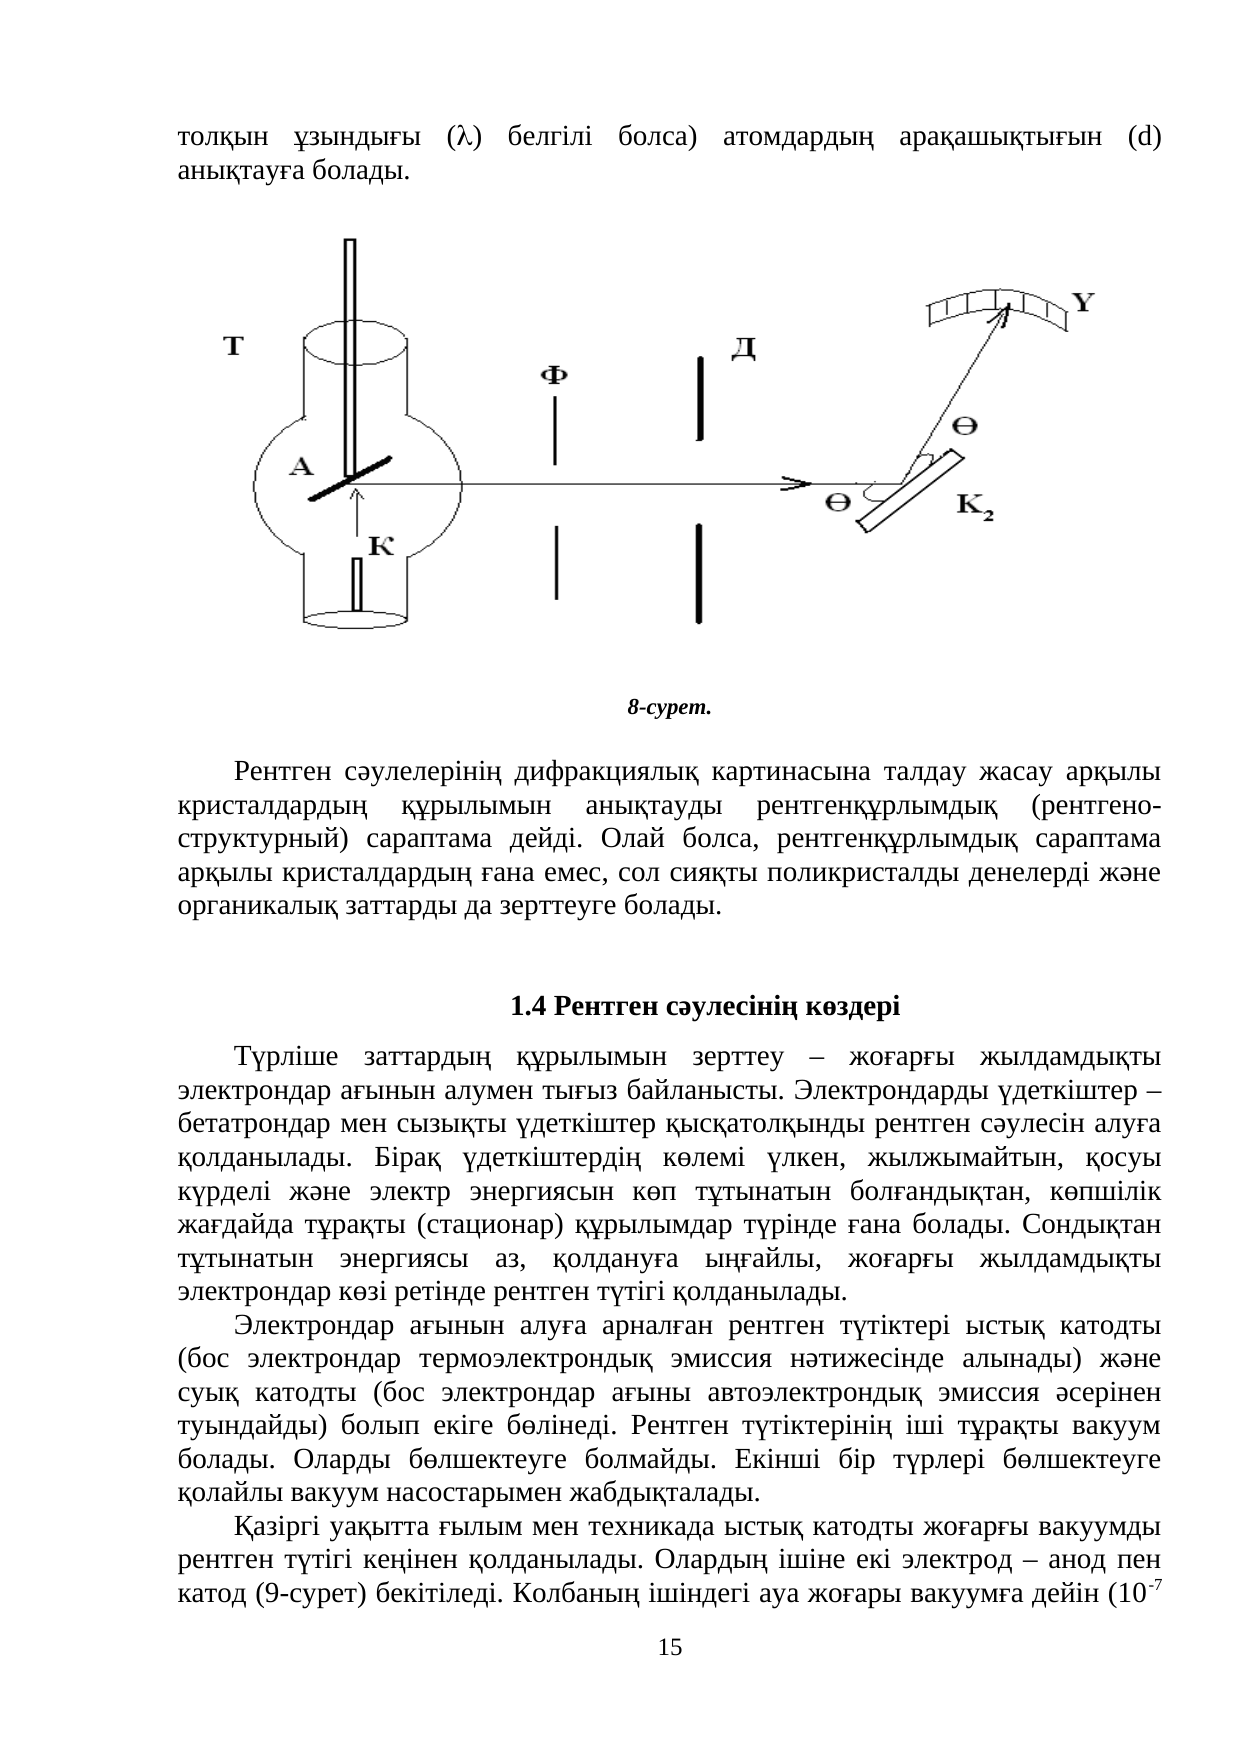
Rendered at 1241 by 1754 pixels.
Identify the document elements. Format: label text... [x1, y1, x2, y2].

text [177, 118, 1162, 185]
text Рентген сәулелерінің дифракциялық картинасына талдау жасау арқылы кристалдардың құрылымын анықтауды рентгенқұрлымдық (рентгено-структурный) сараптама дейді. Олай болса, рентгенқұрлымдық сараптама арқылы кристалдардың ғана емес, сол сияқты поликристалды денелерді және органикалық заттарды да зерттеуге болады. [177, 753, 1162, 921]
table_cell 8-сурет. [166, 694, 1174, 720]
text Электрондар ағынын алуға арналған рентген түтіктері ыстық катодты (бос электрондар термоэлектрондық эмиссия нәтижесінде алынады) және суық катодты (бос электрондар ағыны автоэлектрондық эмиссия әсерінен туындайды) болып екіге бөлінеді. Рентген түтіктерінің іші тұрақты вакуум болады. Оларды бөлшектеуге болмайды. Екінші бір түрлері бөлшектеуге қолайлы вакуум насостарымен жабдықталады. [177, 1307, 1162, 1508]
picture [222, 218, 1117, 640]
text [177, 1508, 1162, 1609]
text 1.4 Рентген сәулесінің көздері [177, 988, 1162, 1022]
text Түрліше заттардың құрылымын зерттеу – жоғарғы жылдамдықты электрондар ағынын алумен тығыз байланысты. Электрондарды үдеткіштер – бетатрондар мен сызықты үдеткіштер қысқатолқынды рентген сәулесін алуға қолданылады. Бірақ үдеткіштердің көлемі үлкен, жылжымайтын, қосуы күрделі және электр энергиясын көп тұтынатын болғандықтан, көпшілік жағдайда тұрақты (стационар) құрылымдар түрінде ғана болады. Сондықтан тұтынатын энергиясы аз, қолдануға ыңғайлы, жоғарғы жылдамдықты электрондар көзі ретінде рентген түтігі қолданылады. [177, 1038, 1162, 1307]
table_header [166, 219, 1174, 693]
